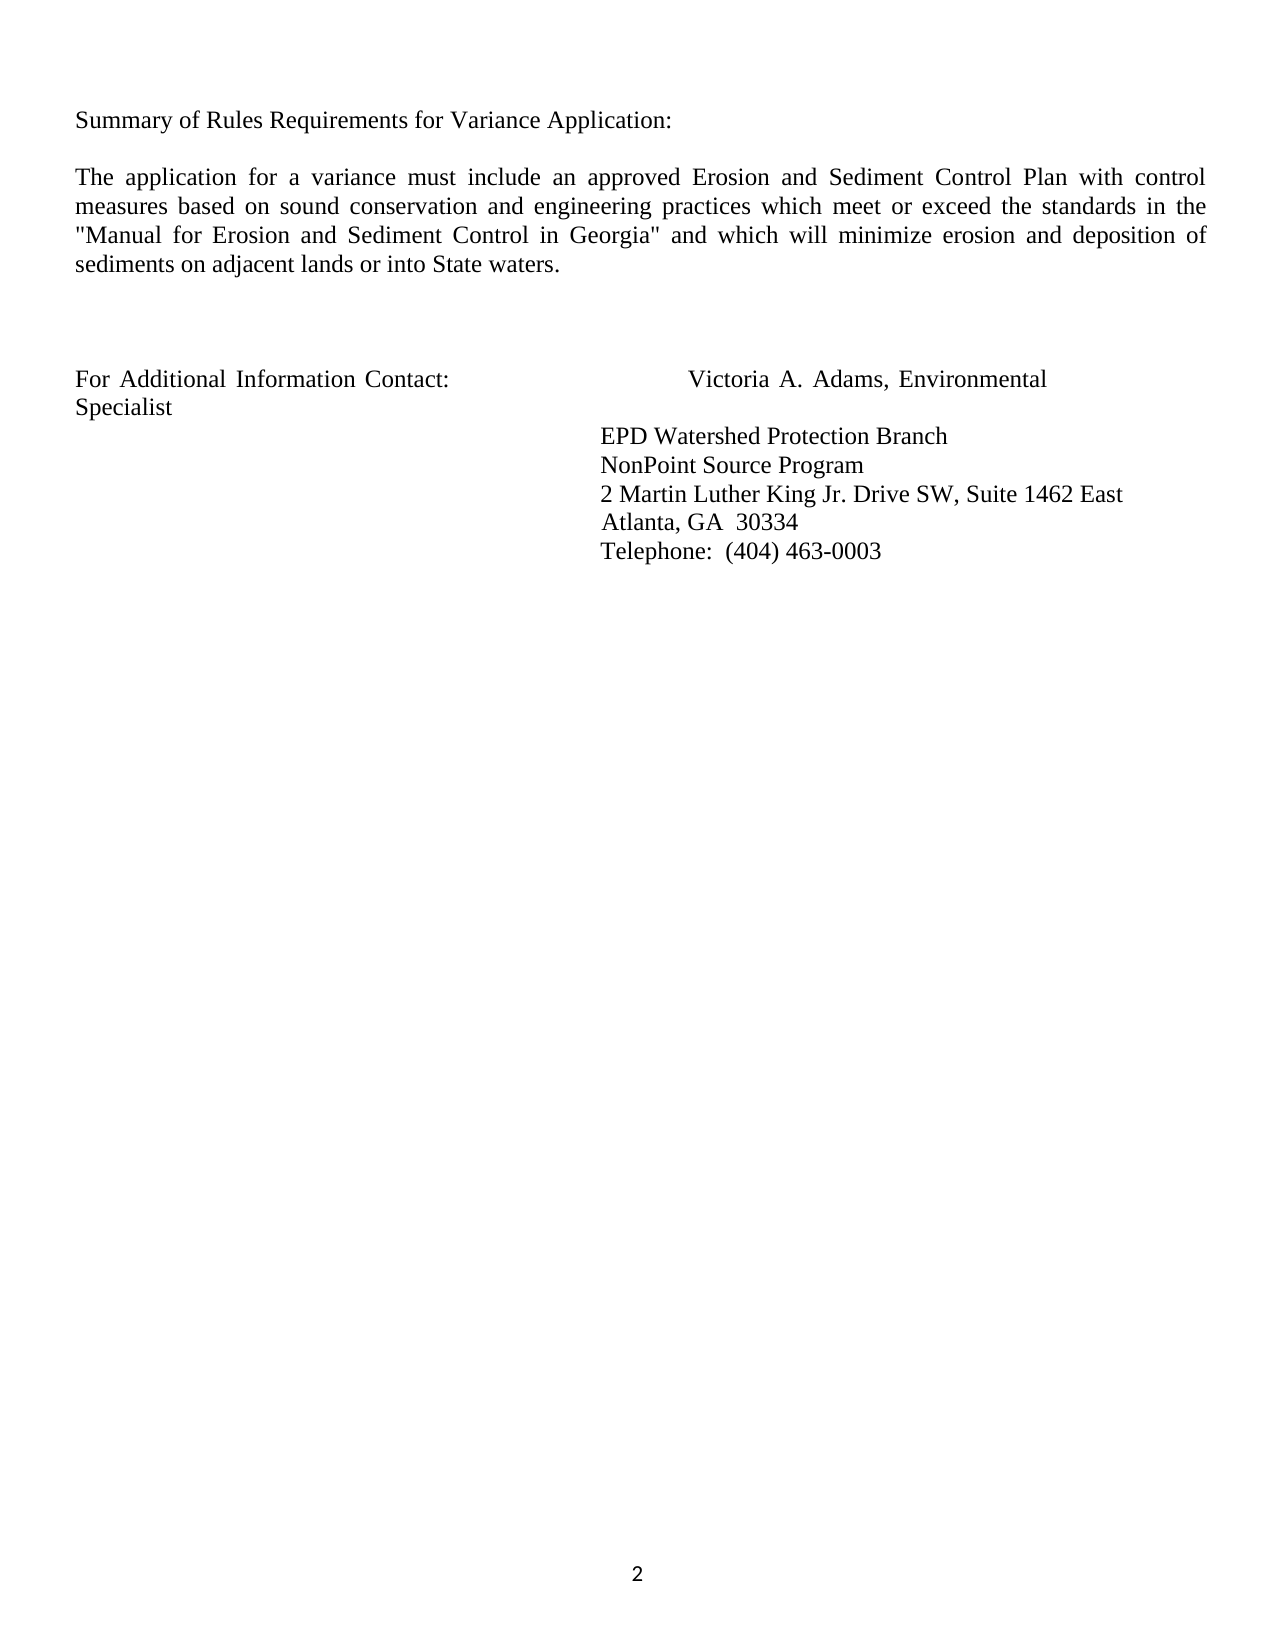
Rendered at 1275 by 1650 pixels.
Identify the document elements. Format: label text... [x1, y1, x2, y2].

text NonPoint Source Program [600, 450, 1214, 479]
text EPD Watershed Protection Branch [600, 421, 1214, 450]
text Telephone: (404) 463-0003 [600, 536, 1214, 565]
text Summary of Rules Requirements for Variance Application: [75, 105, 677, 134]
text The application for a variance must include an approved Erosion and Sediment Control Plan with control measures based on sound conservation and engineering practices which meet or exceed the standards in the "Manual for Erosion and Sediment Control in Georgia" and which will minimize erosion and deposition of sediments on adjacent lands or into State waters. [75, 162, 1207, 277]
text For Additional Information Contact: Victoria A. Adams, Environmental Specialist [75, 364, 1048, 421]
text Atlanta, GA 30334 [596, 507, 803, 536]
text 2 Martin Luther King Jr. Drive SW, Suite 1462 East [600, 479, 1214, 507]
